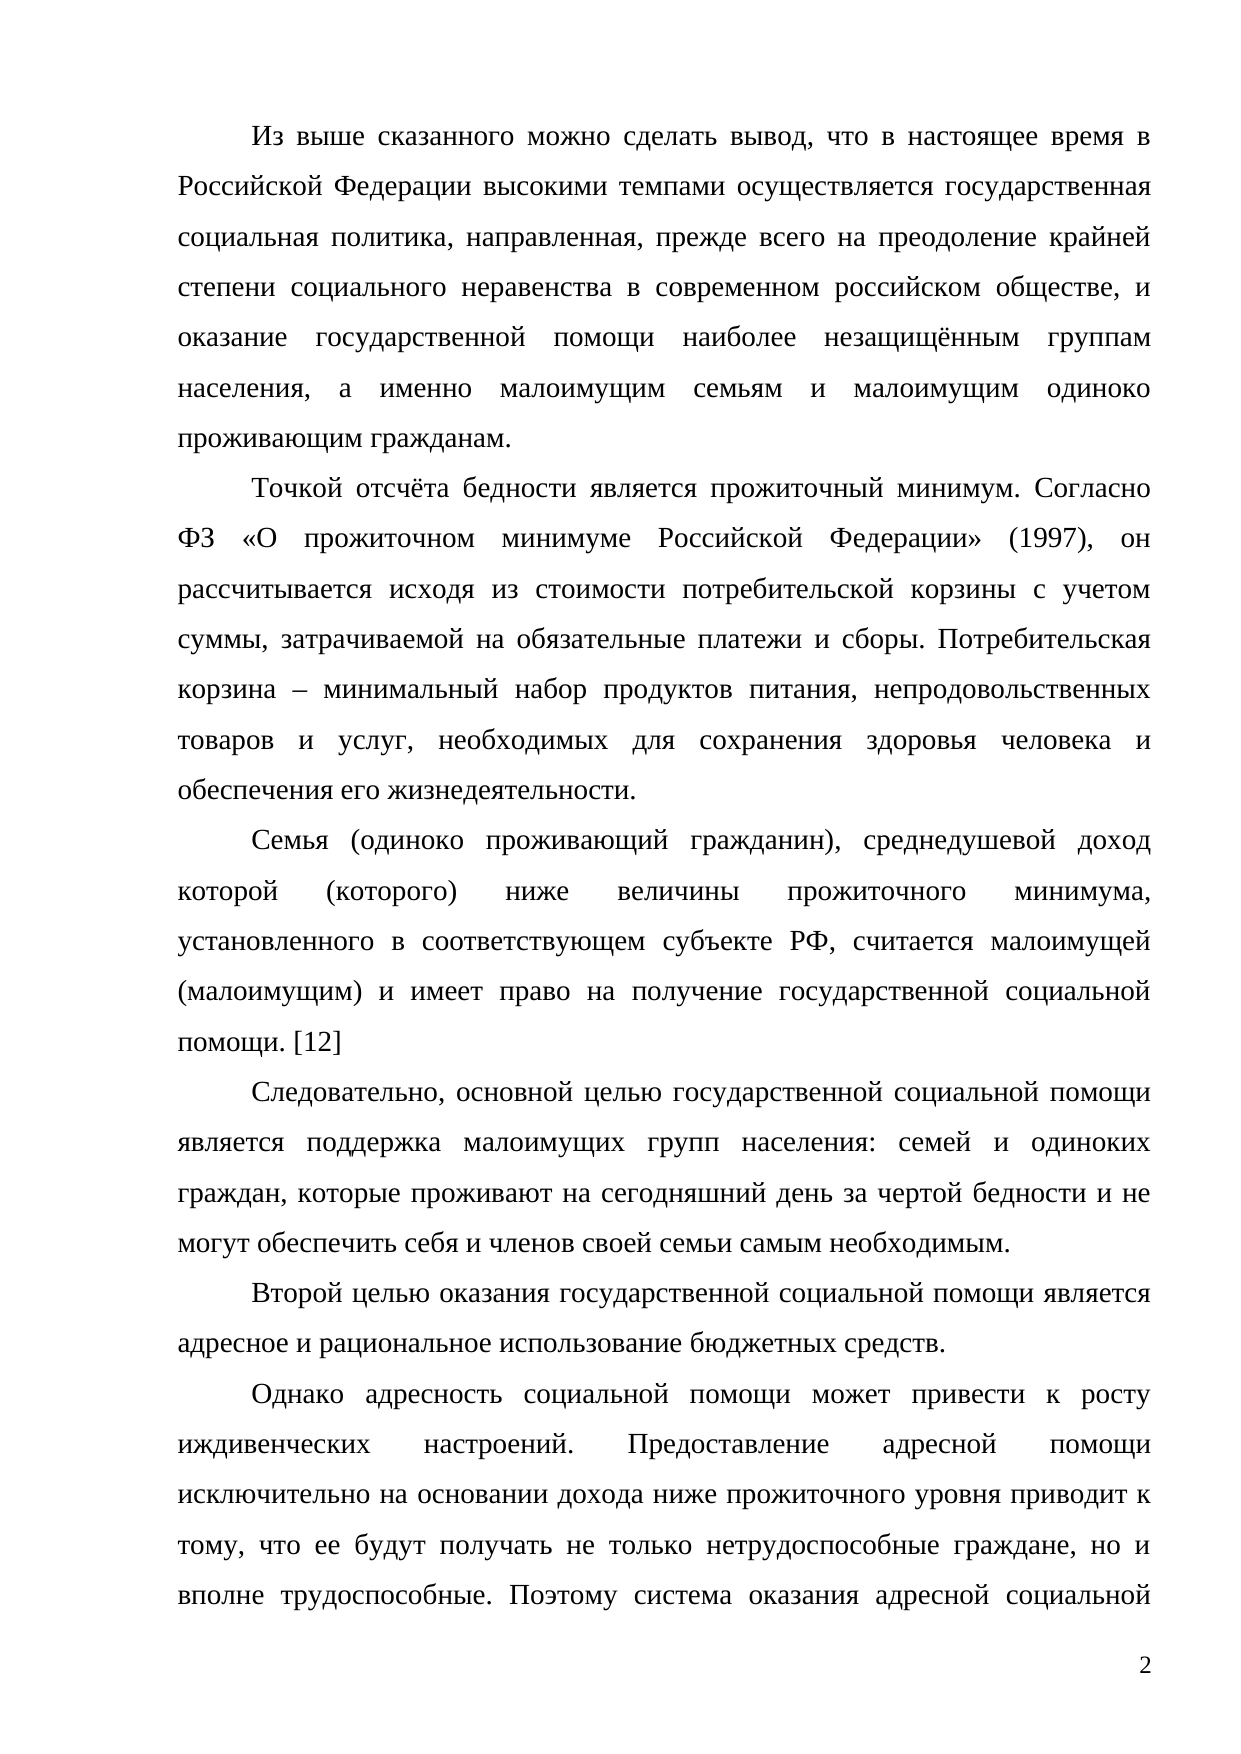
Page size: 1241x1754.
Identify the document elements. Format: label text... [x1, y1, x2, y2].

text Следовательно, основной целью государственной социальной помощи является поддержка малоимущих групп населения: семей и одиноких граждан, которые проживают на сегодняшний день за чертой бедности и не могут обеспечить себя и членов своей семьи самым необходимым. [177, 1074, 1152, 1258]
text Из выше сказанного можно сделать вывод, что в настоящее время в Российской Федерации высокими темпами осуществляется государственная социальная политика, направленная, прежде всего на преодоление крайней степени социального неравенства в современном российском обществе, и оказание государственной помощи наиболее незащищённым группам населения, а именно малоимущим семьям и малоимущим одиноко проживающим гражданам. [177, 118, 1152, 453]
text Второй целью оказания государственной социальной помощи является адресное и рациональное использование бюджетных средств. [177, 1275, 1152, 1359]
text Семья (одиноко проживающий гражданин), среднедушевой доход которой (которого) ниже величины прожиточного минимума, установленного в соответствующем субъекте РФ, считается малоимущей (малоимущим) и имеет право на получение государственной социальной помощи. [12] [177, 822, 1152, 1057]
text Точкой отсчёта бедности является прожиточный минимум. Согласно ФЗ «О прожиточном минимуме Российской Федерации» (1997), он рассчитывается исходя из стоимости потребительской корзины с учетом суммы, затрачиваемой на обязательные платежи и сборы. Потребительская корзина – минимальный набор продуктов питания, непродовольственных товаров и услуг, необходимых для сохранения здоровья человека и обеспечения его жизнедеятельности. [177, 470, 1152, 806]
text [177, 1376, 1152, 1611]
